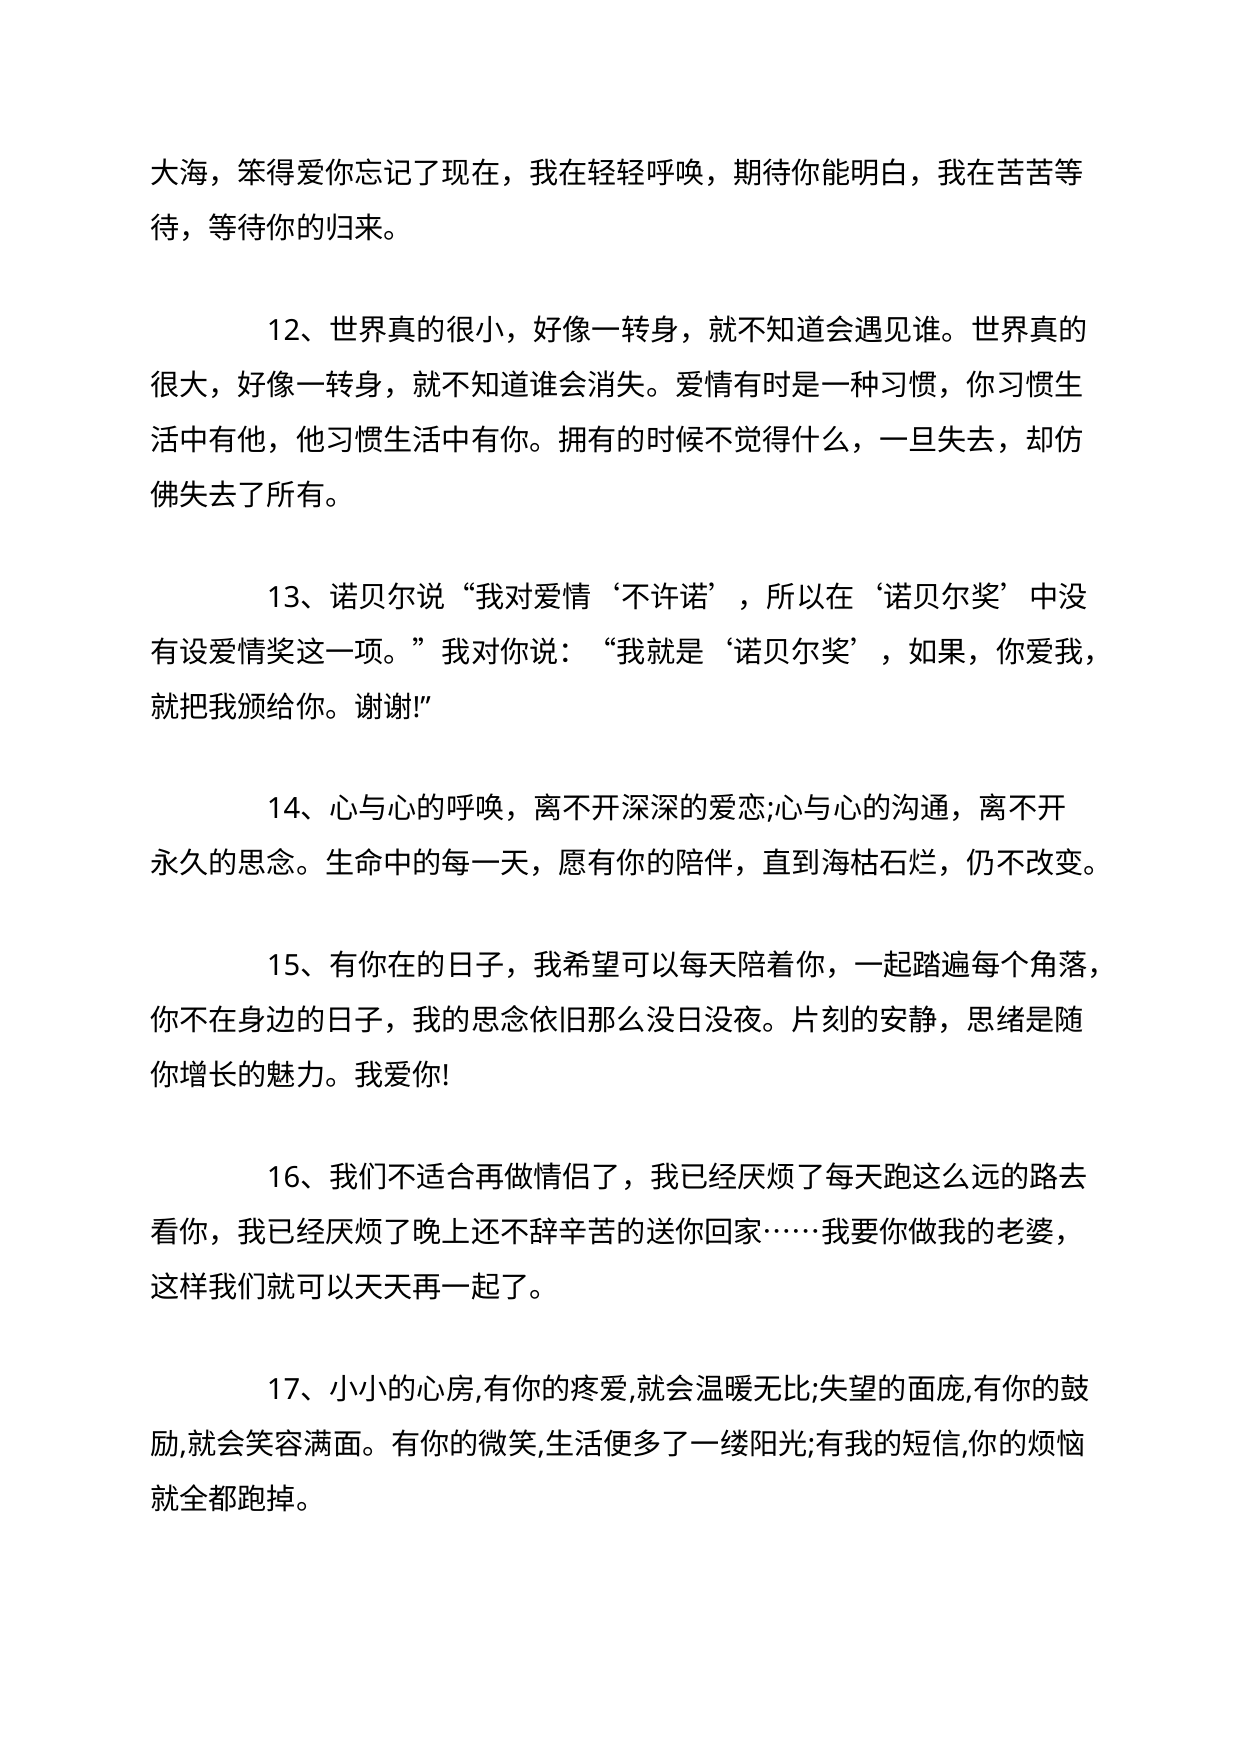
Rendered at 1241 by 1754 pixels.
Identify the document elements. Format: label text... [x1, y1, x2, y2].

text 17、小小的心房,有你的疼爱,就会温暖无比;失望的面庞,有你的鼓励,就会笑容满面。有你的微笑,生活便多了一缕阳光;有我的短信,你的烦恼就全都跑掉。 [150, 1365, 1090, 1518]
text 16、我们不适合再做情侣了，我已经厌烦了每天跑这么远的路去看你，我已经厌烦了晚上还不辞辛苦的送你回家……我要你做我的老婆，这样我们就可以天天再一起了。 [150, 1154, 1090, 1306]
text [150, 150, 1090, 247]
text 14、心与心的呼唤，离不开深深的爱恋;心与心的沟通，离不开永久的思念。生命中的每一天，愿有你的陪伴，直到海枯石烂，仍不改变。 [150, 785, 1090, 882]
text 15、有你在的日子，我希望可以每天陪着你，一起踏遍每个角落，你不在身边的日子，我的思念依旧那么没日没夜。片刻的安静，思绪是随你增长的魅力。我爱你! [150, 942, 1090, 1094]
text 12、世界真的很小，好像一转身，就不知道会遇见谁。世界真的很大，好像一转身，就不知道谁会消失。爱情有时是一种习惯，你习惯生活中有他，他习惯生活中有你。拥有的时候不觉得什么，一旦失去，却仿佛失去了所有。 [150, 307, 1090, 514]
text 13、诺贝尔说“我对爱情‘不许诺’，所以在‘诺贝尔奖’中没有设爱情奖这一项。”我对你说：“我就是‘诺贝尔奖’，如果，你爱我，就把我颁给你。谢谢!” [150, 573, 1090, 726]
